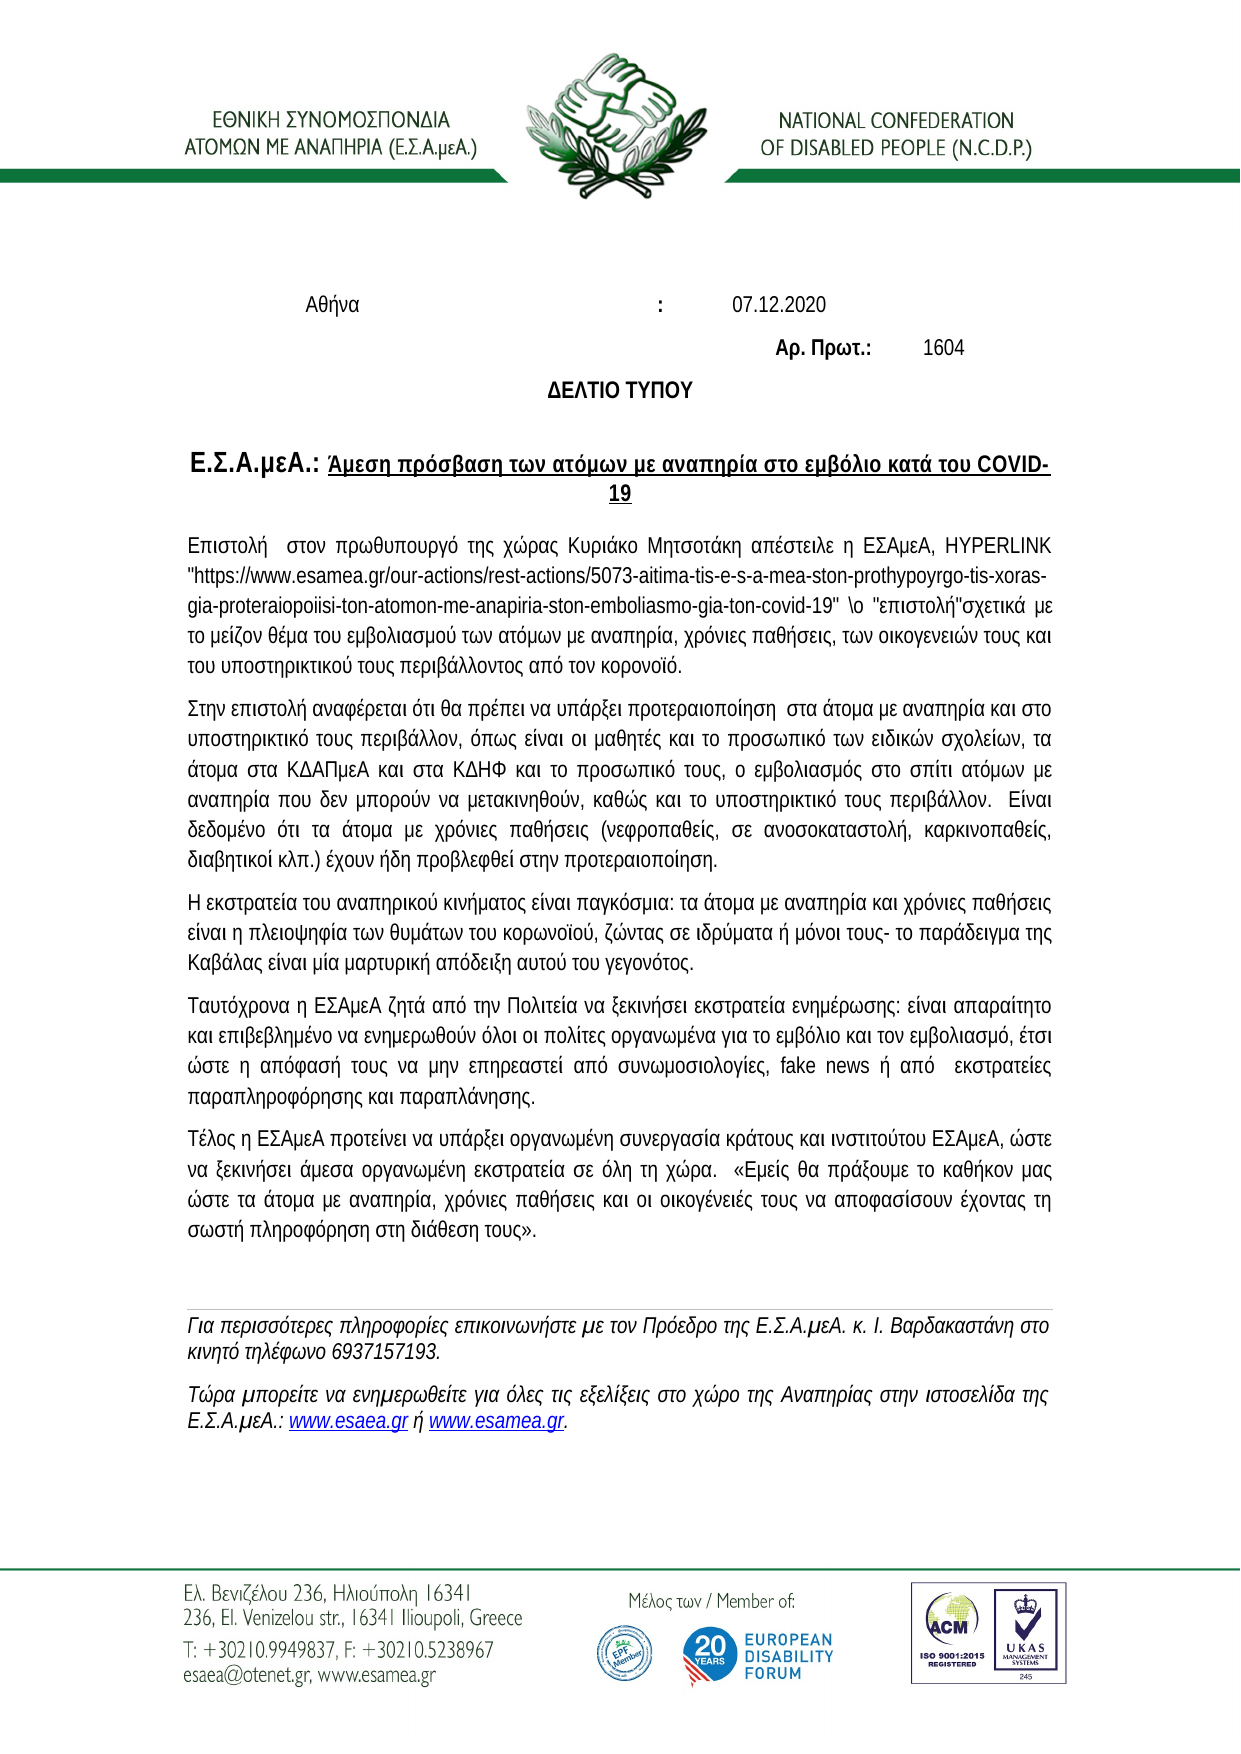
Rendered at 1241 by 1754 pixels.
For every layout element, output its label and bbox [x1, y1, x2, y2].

picture [0, 1556, 1240, 1738]
picture [0, 0, 1240, 237]
